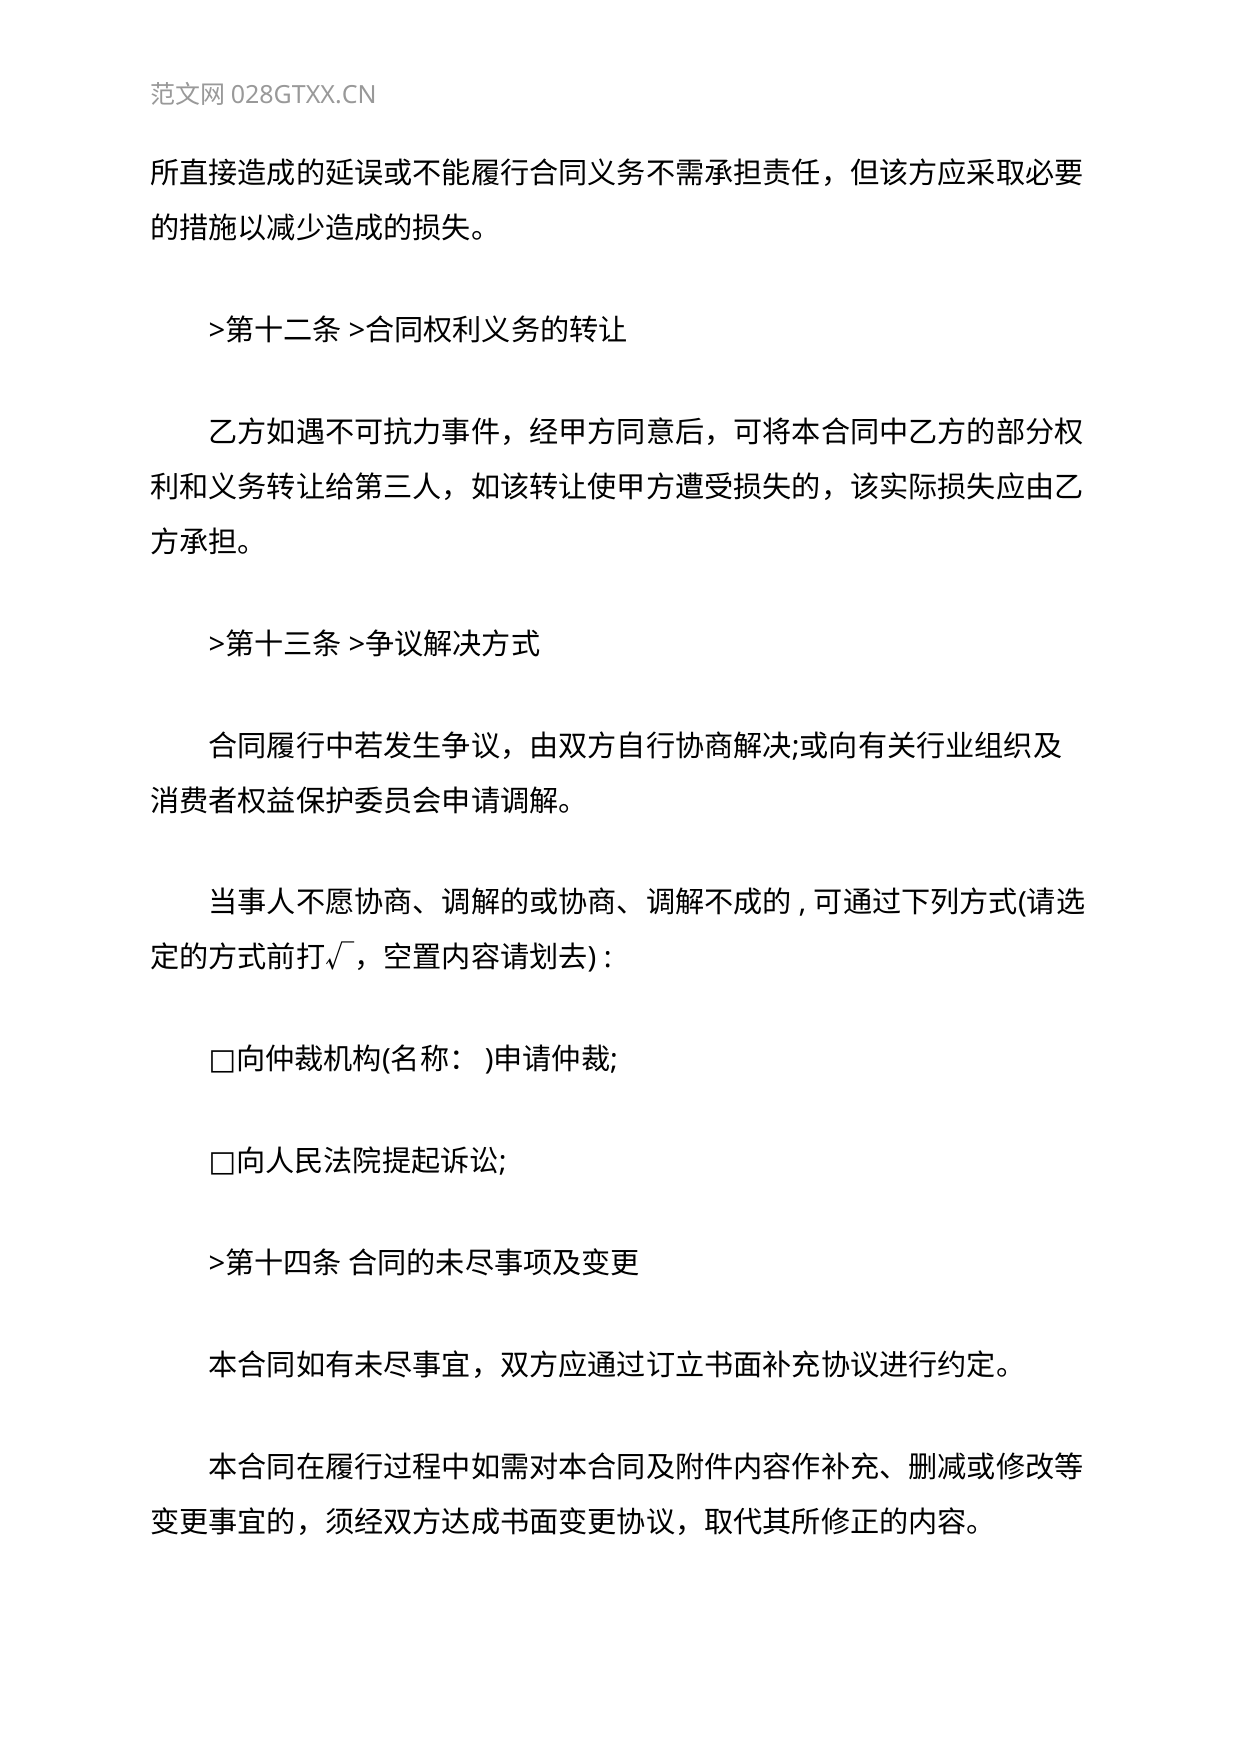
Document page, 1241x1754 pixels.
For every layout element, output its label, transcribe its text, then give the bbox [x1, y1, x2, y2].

text □向人民法院提起诉讼; [150, 1138, 1090, 1180]
text 本合同如有未尽事宜，双方应通过订立书面补充协议进行约定。 [150, 1342, 1090, 1384]
text 乙方如遇不可抗力事件，经甲方同意后，可将本合同中乙方的部分权利和义务转让给第三人，如该转让使甲方遭受损失的，该实际损失应由乙方承担。 [150, 409, 1090, 561]
text 合同履行中若发生争议，由双方自行协商解决;或向有关行业组织及消费者权益保护委员会申请调解。 [150, 722, 1090, 819]
text 本合同在履行过程中如需对本合同及附件内容作补充、删减或修改等变更事宜的，须经双方达成书面变更协议，取代其所修正的内容。 [150, 1444, 1090, 1541]
text >第十三条 >争议解决方式 [150, 620, 1090, 663]
text >第十二条 >合同权利义务的转让 [150, 307, 1090, 349]
text 当事人不愿协商、调解的或协商、调解不成的 , 可通过下列方式(请选定的方式前打√，空置内容请划去) : [150, 879, 1090, 976]
text >第十四条 合同的未尽事项及变更 [150, 1240, 1090, 1282]
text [150, 150, 1090, 247]
text □向仲裁机构(名称： )申请仲裁; [150, 1036, 1090, 1078]
